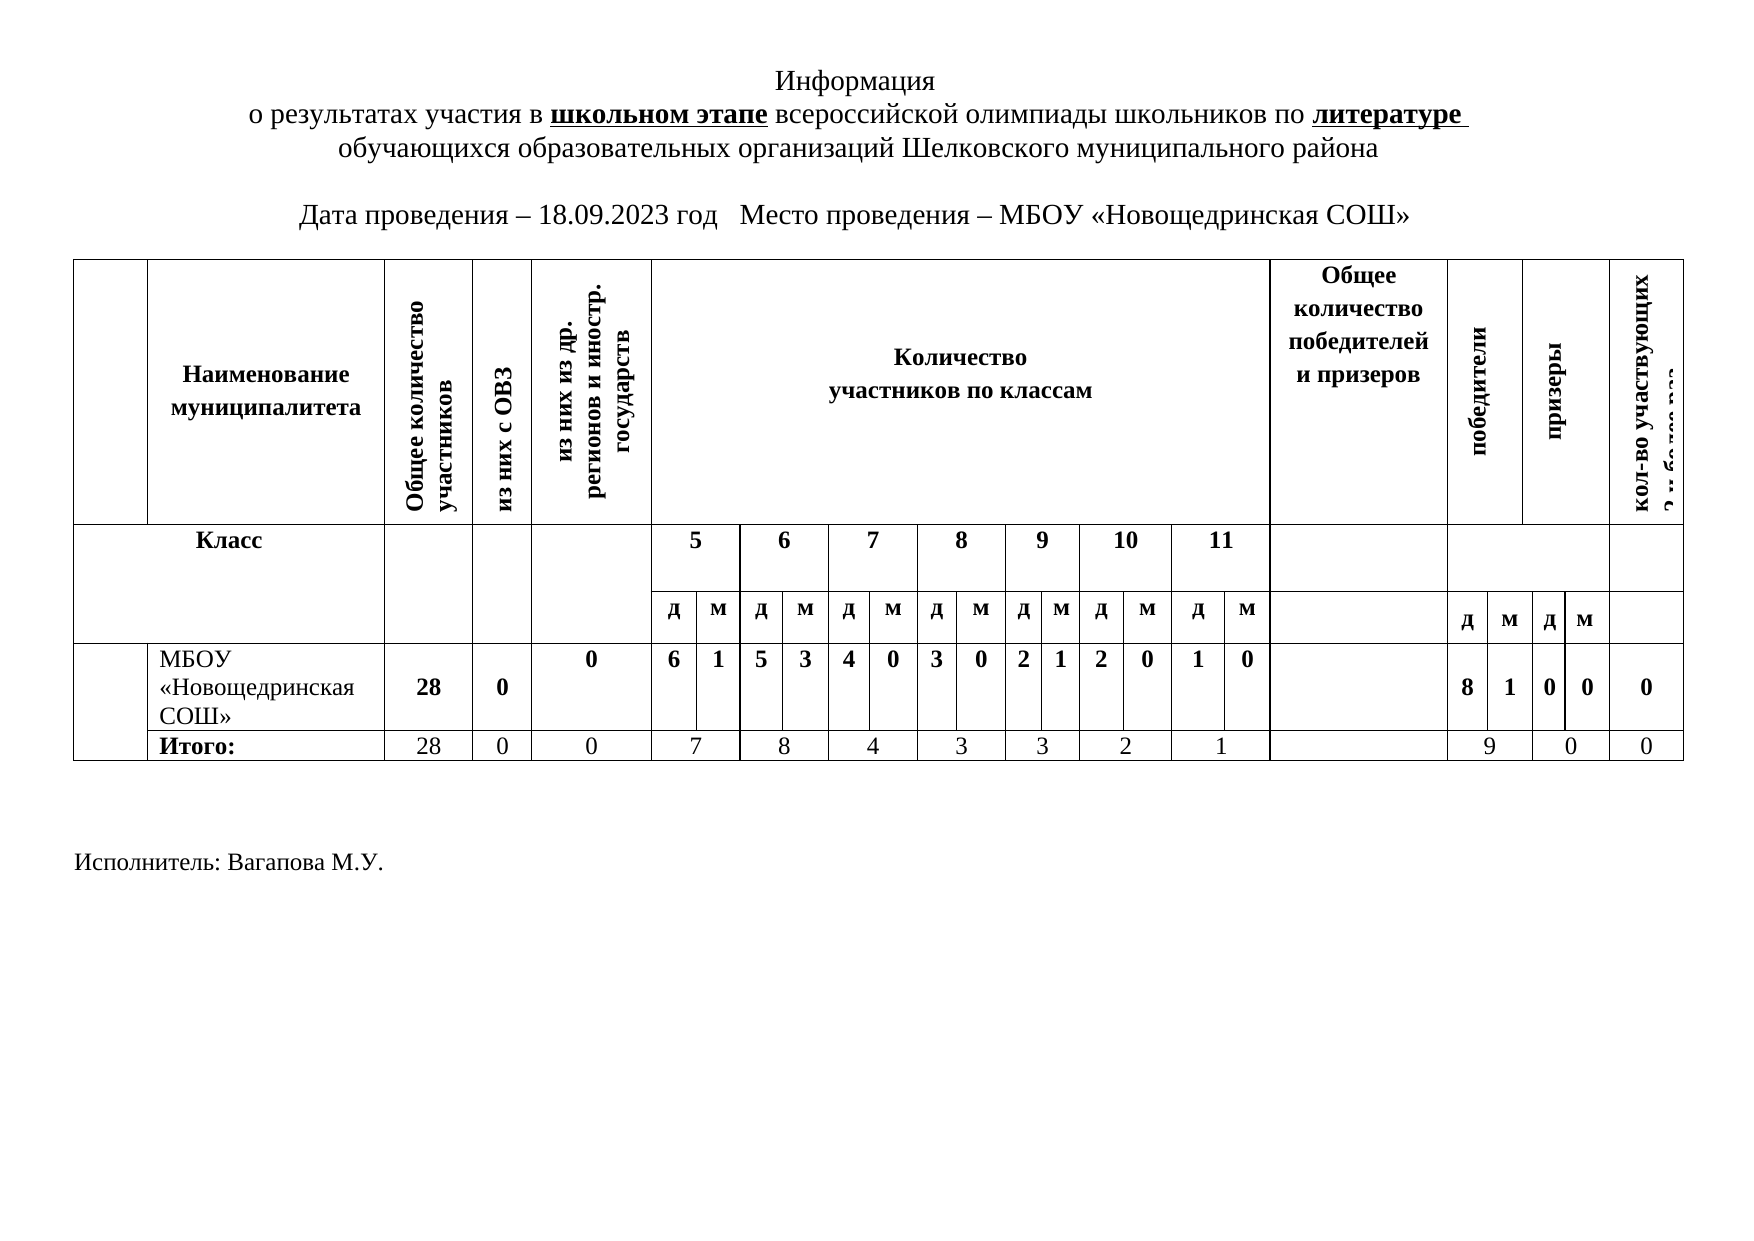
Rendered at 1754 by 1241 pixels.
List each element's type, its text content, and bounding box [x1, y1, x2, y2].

table_cell 1 [1172, 731, 1269, 760]
table_cell 2 [1080, 731, 1171, 760]
table_cell 2 [1080, 644, 1123, 730]
table_cell м [1225, 592, 1269, 643]
table_cell м [1566, 592, 1609, 643]
table_cell д [918, 592, 956, 643]
table_header кол-во участвующих 2 и более раз [1610, 260, 1683, 524]
table_cell 8 [741, 731, 828, 760]
table_cell м [1488, 592, 1532, 643]
table_cell 0 [957, 644, 1005, 730]
table_cell [532, 525, 651, 643]
table_cell 28 [385, 731, 472, 760]
table_cell [1271, 525, 1447, 591]
table_cell 8 [1448, 644, 1487, 730]
table_header призеры [1523, 260, 1609, 524]
table_cell м [697, 592, 739, 643]
table_cell д [1448, 592, 1487, 643]
table_header Наименование муниципалитета [148, 260, 384, 524]
table_cell 0 [532, 731, 651, 760]
table_cell д [1533, 592, 1564, 643]
table_cell 4 [829, 644, 869, 730]
text о результатах участия в школьном этапе всероссийской олимпиады школьников по литературе [74, 97, 1636, 130]
table_cell [1610, 525, 1683, 591]
table_cell 5 [741, 644, 782, 730]
table_cell 0 [1533, 731, 1609, 760]
text Дата проведения – 18.09.2023 год Место проведения – МБОУ «Новощедринская СОШ» [74, 197, 1636, 231]
table_cell 3 [783, 644, 828, 730]
table_cell 1 [1172, 644, 1224, 730]
table_cell 0 [1225, 644, 1269, 730]
table_cell 11 [1172, 525, 1269, 591]
table_cell [74, 644, 147, 760]
table_cell д [829, 592, 869, 643]
table_header Общее количество участников [385, 260, 472, 524]
table_cell Класс [74, 525, 384, 643]
table_cell 2 [1006, 644, 1041, 730]
table_cell м [1042, 592, 1079, 643]
table_cell д [1080, 592, 1123, 643]
table_header из них из др. регионов и иностр. государств [532, 260, 651, 524]
table_cell м [1124, 592, 1171, 643]
table_cell [1271, 731, 1447, 760]
table_cell д [1006, 592, 1041, 643]
table_cell 1 [1042, 644, 1079, 730]
table_cell 3 [918, 644, 956, 730]
table_cell 5 [652, 525, 739, 591]
table_cell 6 [741, 525, 828, 591]
table_cell 0 [1566, 644, 1609, 730]
table_cell [1610, 592, 1683, 643]
table_cell 1 [1488, 644, 1532, 730]
table_cell 0 [473, 731, 531, 760]
table_cell МБОУ «Новощедринская СОШ» [148, 644, 384, 730]
table_cell 28 [385, 644, 472, 730]
table_cell 9 [1006, 525, 1079, 591]
table_header победители [1448, 260, 1522, 524]
table_header Общее количество победителей и призеров [1271, 260, 1447, 524]
table_cell [385, 525, 472, 643]
table_cell 0 [473, 644, 531, 730]
table_cell 0 [1610, 644, 1683, 730]
text обучающихся образовательных организаций Шелковского муниципального района [74, 130, 1636, 164]
table_cell 0 [870, 644, 917, 730]
table_cell д [741, 592, 782, 643]
table_cell 0 [1610, 731, 1683, 760]
table_cell 4 [829, 731, 917, 760]
table_cell Итого: [148, 731, 384, 760]
table_cell 8 [918, 525, 1005, 591]
table_cell 10 [1080, 525, 1171, 591]
table_header Количество участников по классам [652, 260, 1269, 524]
table_cell [1271, 592, 1447, 643]
table_cell 3 [918, 731, 1005, 760]
table_cell 3 [1006, 731, 1079, 760]
table_cell 0 [532, 644, 651, 730]
table_cell 7 [829, 525, 917, 591]
table_header [74, 260, 147, 524]
text Исполнитель: Вагапова М.У. [74, 847, 1636, 876]
table_cell д [652, 592, 696, 643]
table_cell 1 [697, 644, 739, 730]
table_cell м [957, 592, 1005, 643]
table_cell д [1172, 592, 1224, 643]
table_cell м [783, 592, 828, 643]
text Информация [74, 63, 1636, 97]
table_header из них с ОВЗ [473, 260, 531, 524]
table_cell 7 [652, 731, 739, 760]
table_cell 6 [652, 644, 696, 730]
table_cell 9 [1448, 731, 1532, 760]
table_cell [1448, 525, 1609, 591]
table_cell м [870, 592, 917, 643]
table_cell [473, 525, 531, 643]
table_cell [1271, 644, 1447, 730]
table_cell 0 [1533, 644, 1564, 730]
table_cell 0 [1124, 644, 1171, 730]
